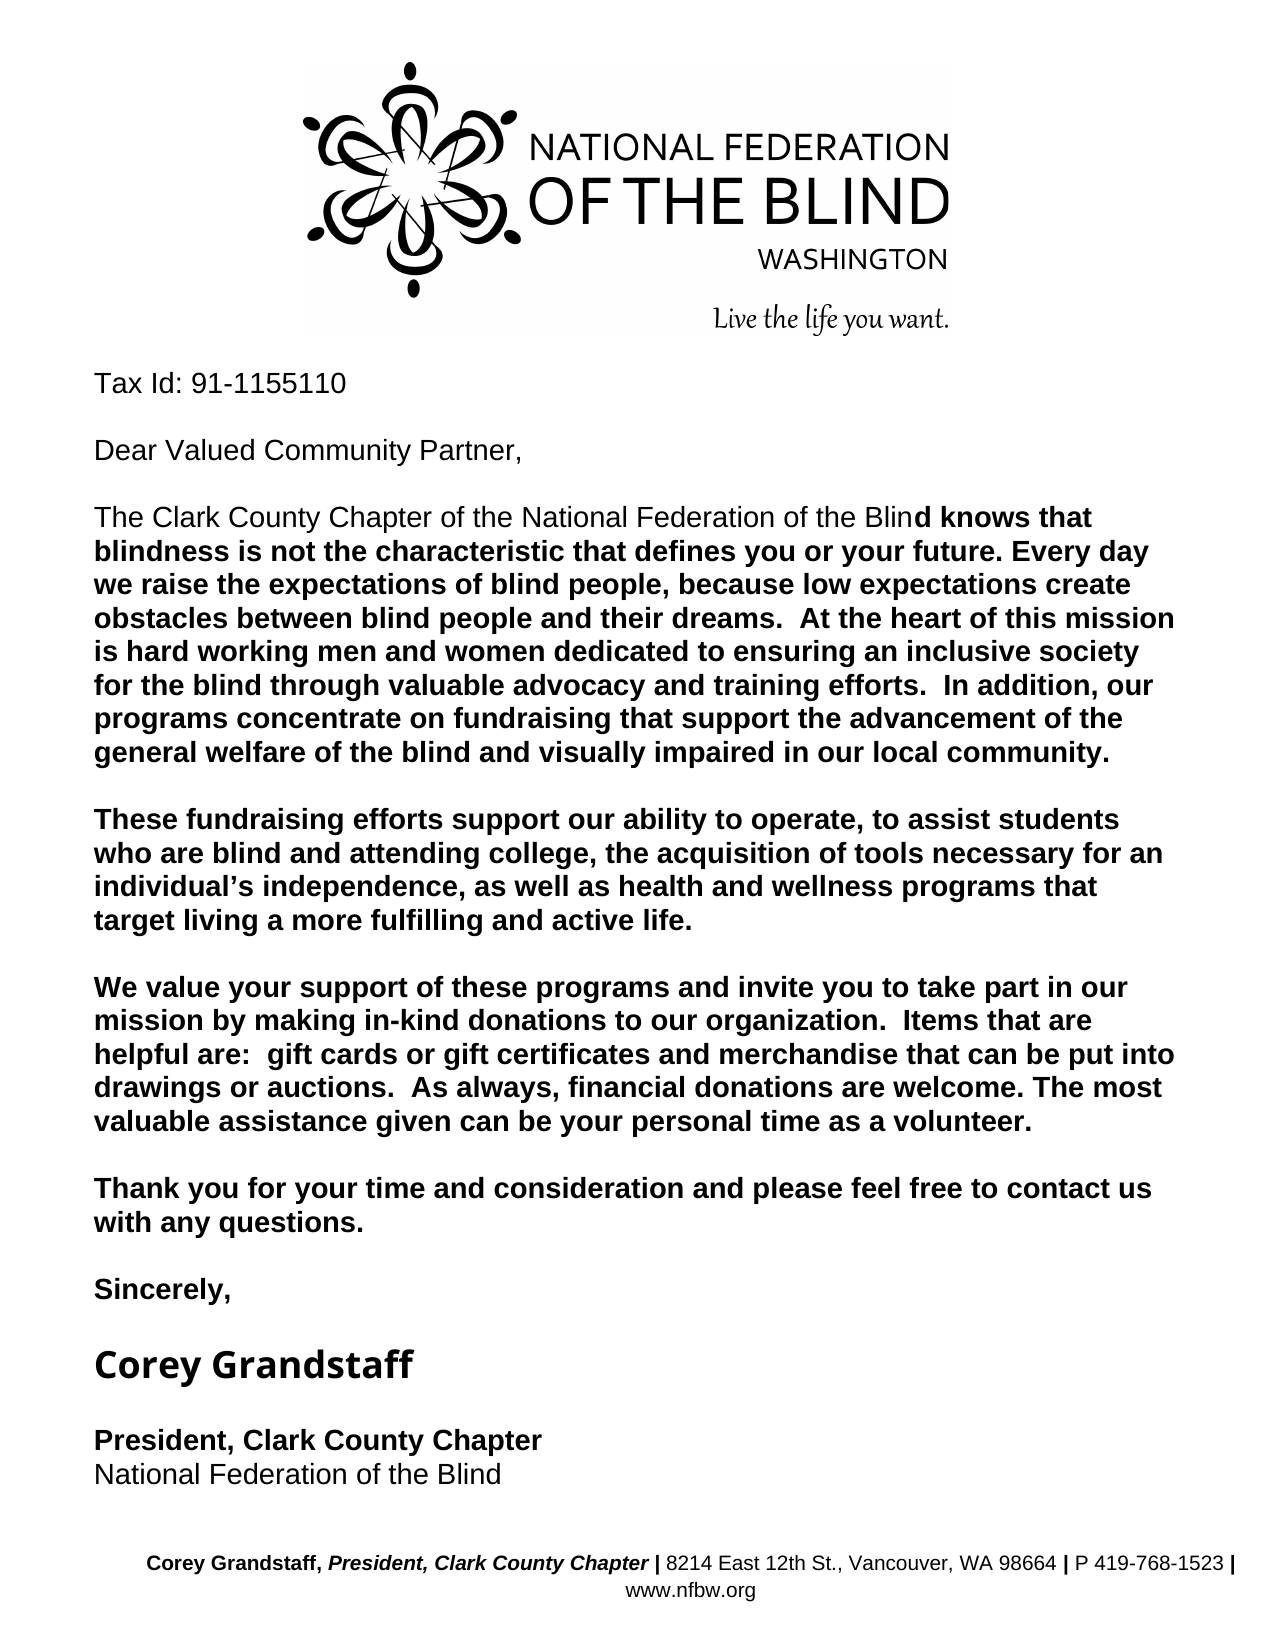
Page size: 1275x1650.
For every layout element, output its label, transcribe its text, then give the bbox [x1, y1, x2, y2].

text National Federation of the Blind [94, 1457, 1181, 1490]
text Thank you for your time and consideration and please feel free to contact us with any questions. [94, 1171, 1181, 1238]
text The Clark County Chapter of the National Federation of the Blind knows that blindness is not the characteristic that defines you or your future. Every day we raise the expectations of blind people, because low expectations create obstacles between blind people and their dreams. At the heart of this mission is hard working men and women dedicated to ensuring an inclusive society for the blind through valuable advocacy and training efforts. In addition, our programs concentrate on fundraising that support the advancement of the general welfare of the blind and visually impaired in our local community. [94, 500, 1181, 768]
text Sincerely, [94, 1272, 1181, 1305]
text Dear Valued Community Partner, [94, 433, 1181, 467]
text These fundraising efforts support our ability to operate, to assist students who are blind and attending college, the acquisition of tools necessary for an individual’s independence, as well as health and wellness programs that target living a more fulfilling and active life. [94, 802, 1181, 936]
picture [303, 62, 949, 336]
text We value your support of these programs and invite you to take part in our mission by making in-kind donations to our organization. Items that are helpful are: gift cards or gift certificates and merchandise that can be put into drawings or auctions. As always, financial donations are welcome. The most valuable assistance given can be your personal time as a volunteer. [94, 970, 1181, 1137]
text President, Clark County Chapter [94, 1423, 1181, 1457]
text Corey Grandstaff [94, 1339, 1181, 1390]
text Tax Id: 91-1155110 [94, 366, 1181, 399]
